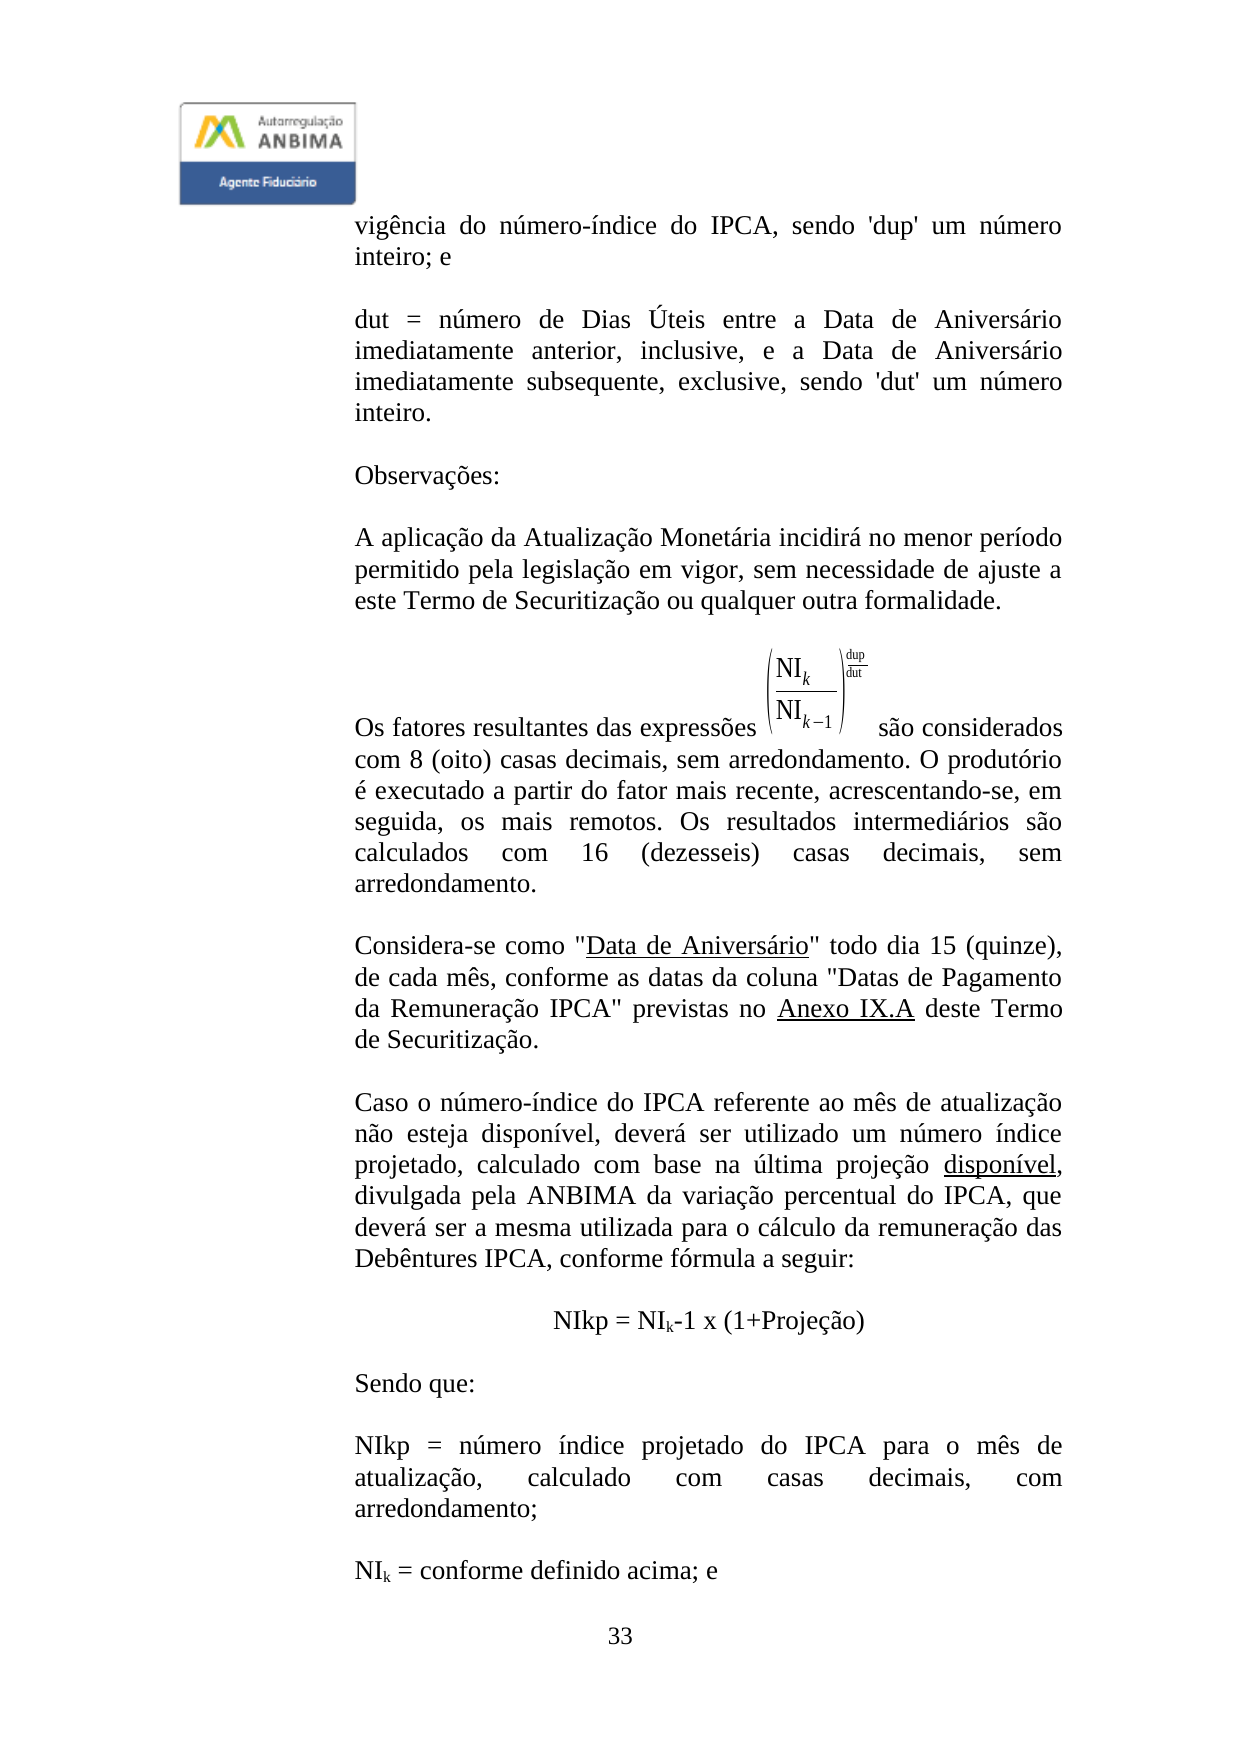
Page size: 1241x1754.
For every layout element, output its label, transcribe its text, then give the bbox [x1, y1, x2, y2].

text NIkp = NIk-1 x (1+Projeção) [354, 1305, 1063, 1336]
text Os fatores resultantes das expressões são considerados com 8 (oito) casas decimais, sem arredondamento. O produtório é executado a partir do fator mais recente, acrescentando-se, em seguida, os mais remotos. Os resultados intermediários são calculados com 16 (dezesseis) casas decimais, sem arredondamento. [354, 647, 1063, 898]
text Caso o número-índice do IPCA referente ao mês de atualização não esteja disponível, deverá ser utilizado um número índice projetado, calculado com base na última projeção disponível, divulgada pela ANBIMA da variação percentual do IPCA, que deverá ser a mesma utilizada para o cálculo da remuneração das Debêntures IPCA, conforme fórmula a seguir: [354, 1086, 1063, 1273]
picture [177, 101, 360, 210]
text Observações: [354, 459, 1063, 491]
text A aplicação da Atualização Monetária incidirá no menor período permitido pela legislação em vigor, sem necessidade de ajuste a este Termo de Securitização ou qualquer outra formalidade. [354, 522, 1063, 616]
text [354, 148, 1063, 272]
text Sendo que: [354, 1367, 1063, 1398]
text NIkp = número índice projetado do IPCA para o mês de atualização, calculado com casas decimais, com arredondamento; [354, 1430, 1063, 1523]
text Considera-se como "Data de Aniversário" todo dia 15 (quinze), de cada mês, conforme as datas da coluna "Datas de Pagamento da Remuneração IPCA" previstas no Anexo IX.A deste Termo de Securitização. [354, 930, 1063, 1055]
text NIk = conforme definido acima; e [354, 1555, 1063, 1586]
text dut = número de Dias Úteis entre a Data de Aniversário imediatamente anterior, inclusive, e a Data de Aniversário imediatamente subsequente, exclusive, sendo 'dut' um número inteiro. [354, 303, 1063, 428]
